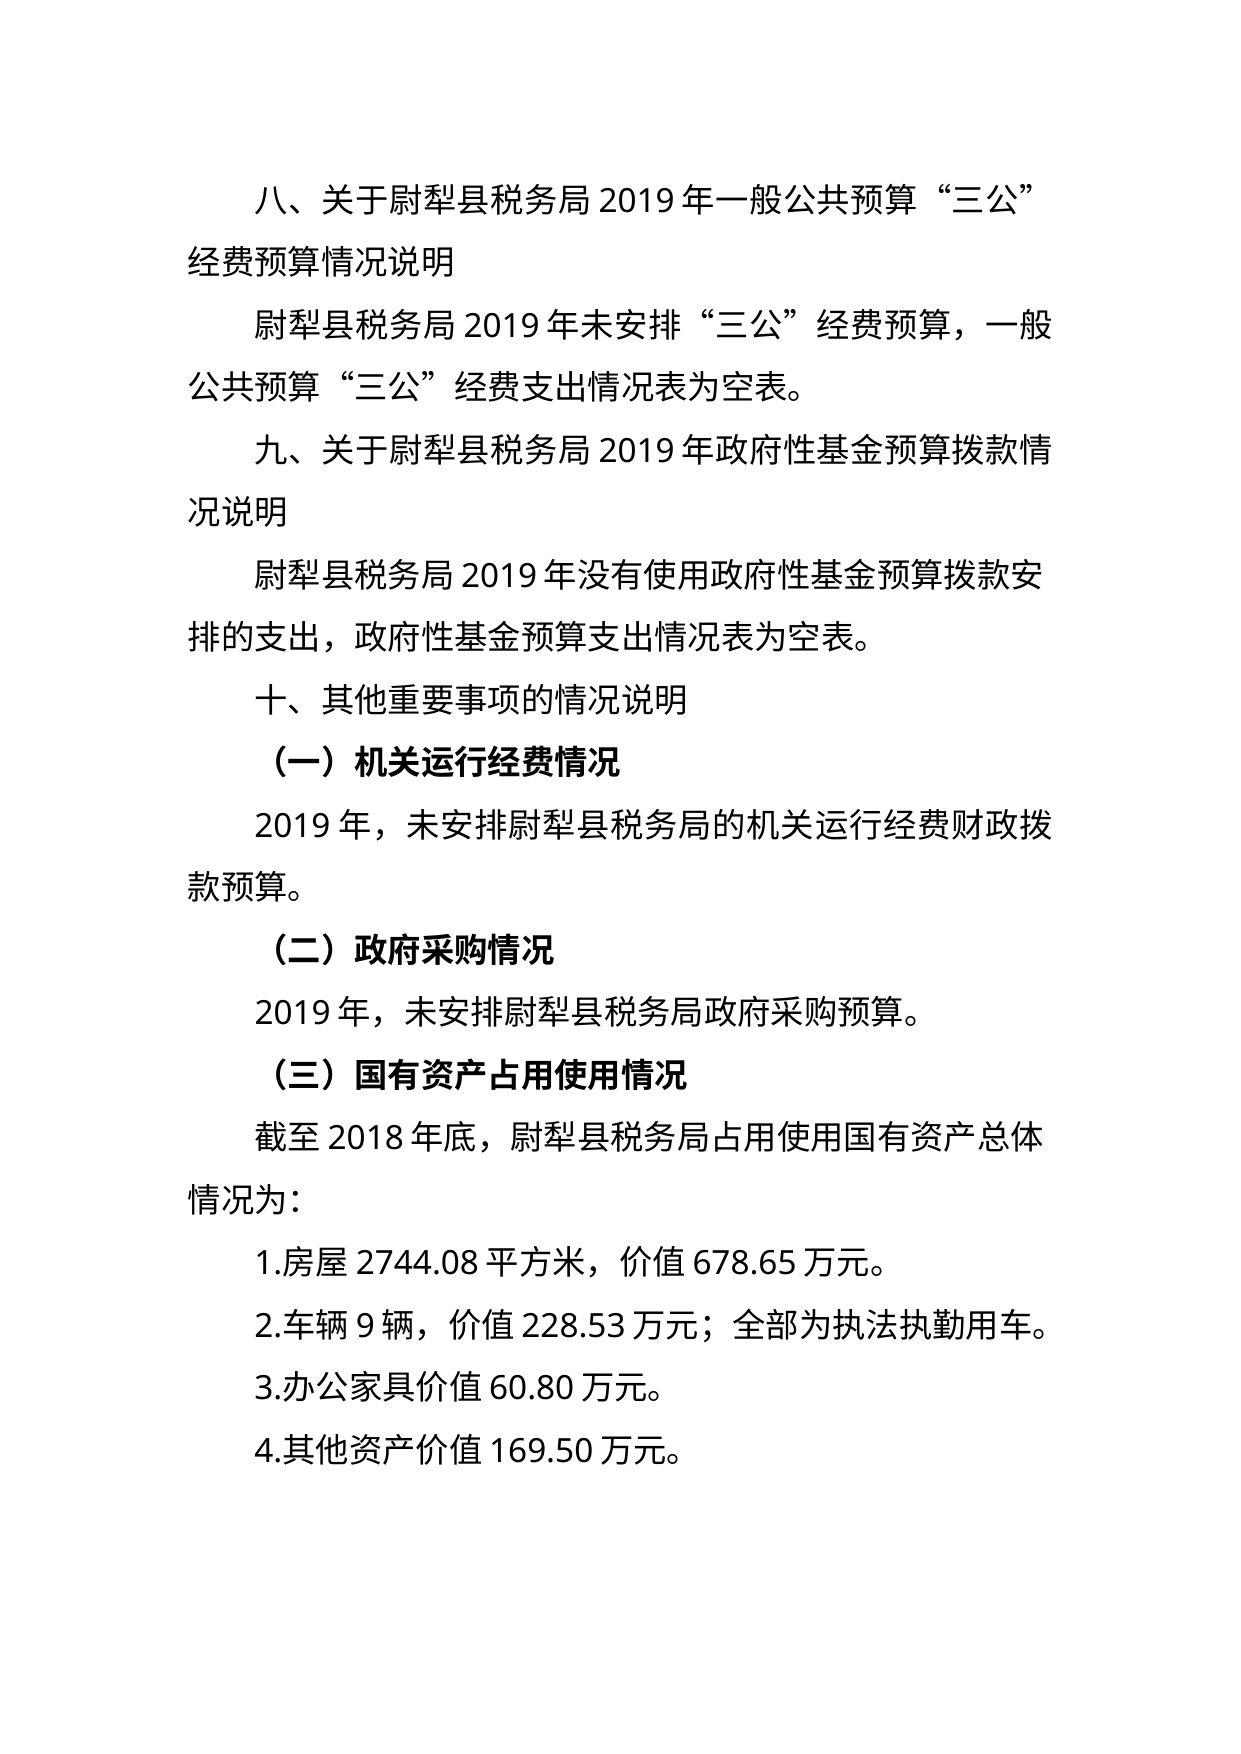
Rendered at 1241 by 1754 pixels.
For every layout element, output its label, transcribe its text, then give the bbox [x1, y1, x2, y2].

text 2019年，未安排尉犁县税务局政府采购预算。 [187, 974, 1053, 1037]
text 4.其他资产价值169.50万元。 [187, 1412, 1053, 1474]
text 十、其他重要事项的情况说明 [187, 662, 1053, 724]
text （三）国有资产占用使用情况 [187, 1037, 1053, 1099]
text 九、关于尉犁县税务局2019年政府性基金预算拨款情况说明 [187, 412, 1053, 537]
text 1.房屋2744.08平方米，价值678.65万元。 [187, 1224, 1053, 1287]
text 3.办公家具价值60.80万元。 [187, 1349, 1053, 1412]
text 尉犁县税务局2019年未安排“三公”经费预算，一般公共预算“三公”经费支出情况表为空表。 [187, 287, 1053, 412]
text （二）政府采购情况 [187, 912, 1053, 974]
text （一）机关运行经费情况 [187, 724, 1053, 787]
text 截至2018年底，尉犁县税务局占用使用国有资产总体情况为： [187, 1099, 1053, 1224]
text 尉犁县税务局2019年没有使用政府性基金预算拨款安排的支出，政府性基金预算支出情况表为空表。 [187, 537, 1053, 662]
text 2.车辆9辆，价值228.53万元；全部为执法执勤用车。 [187, 1287, 1053, 1349]
text 八、关于尉犁县税务局2019年一般公共预算“三公”经费预算情况说明 [187, 162, 1053, 287]
text 2019年，未安排尉犁县税务局的机关运行经费财政拨款预算。 [187, 787, 1053, 912]
